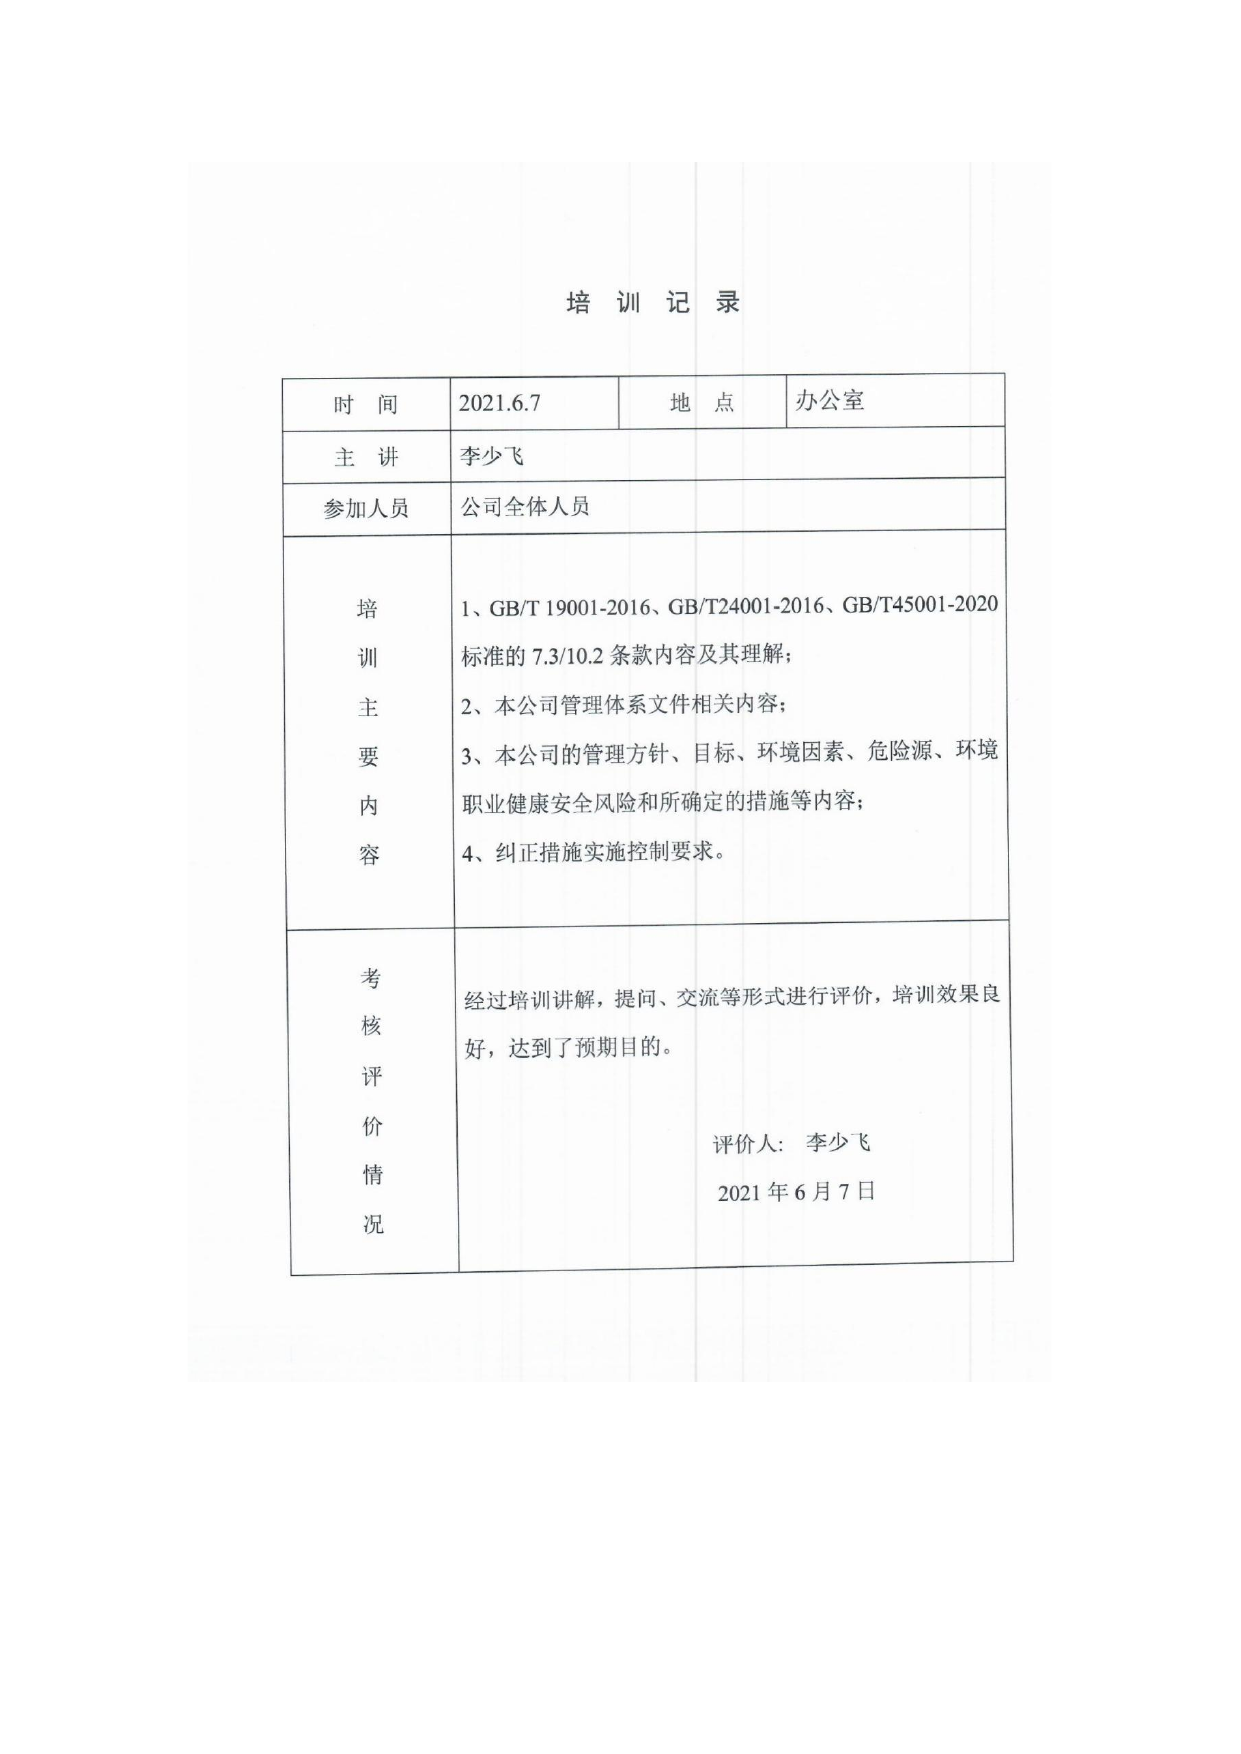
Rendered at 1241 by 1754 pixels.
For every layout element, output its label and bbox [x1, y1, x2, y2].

picture [187, 162, 1052, 1382]
